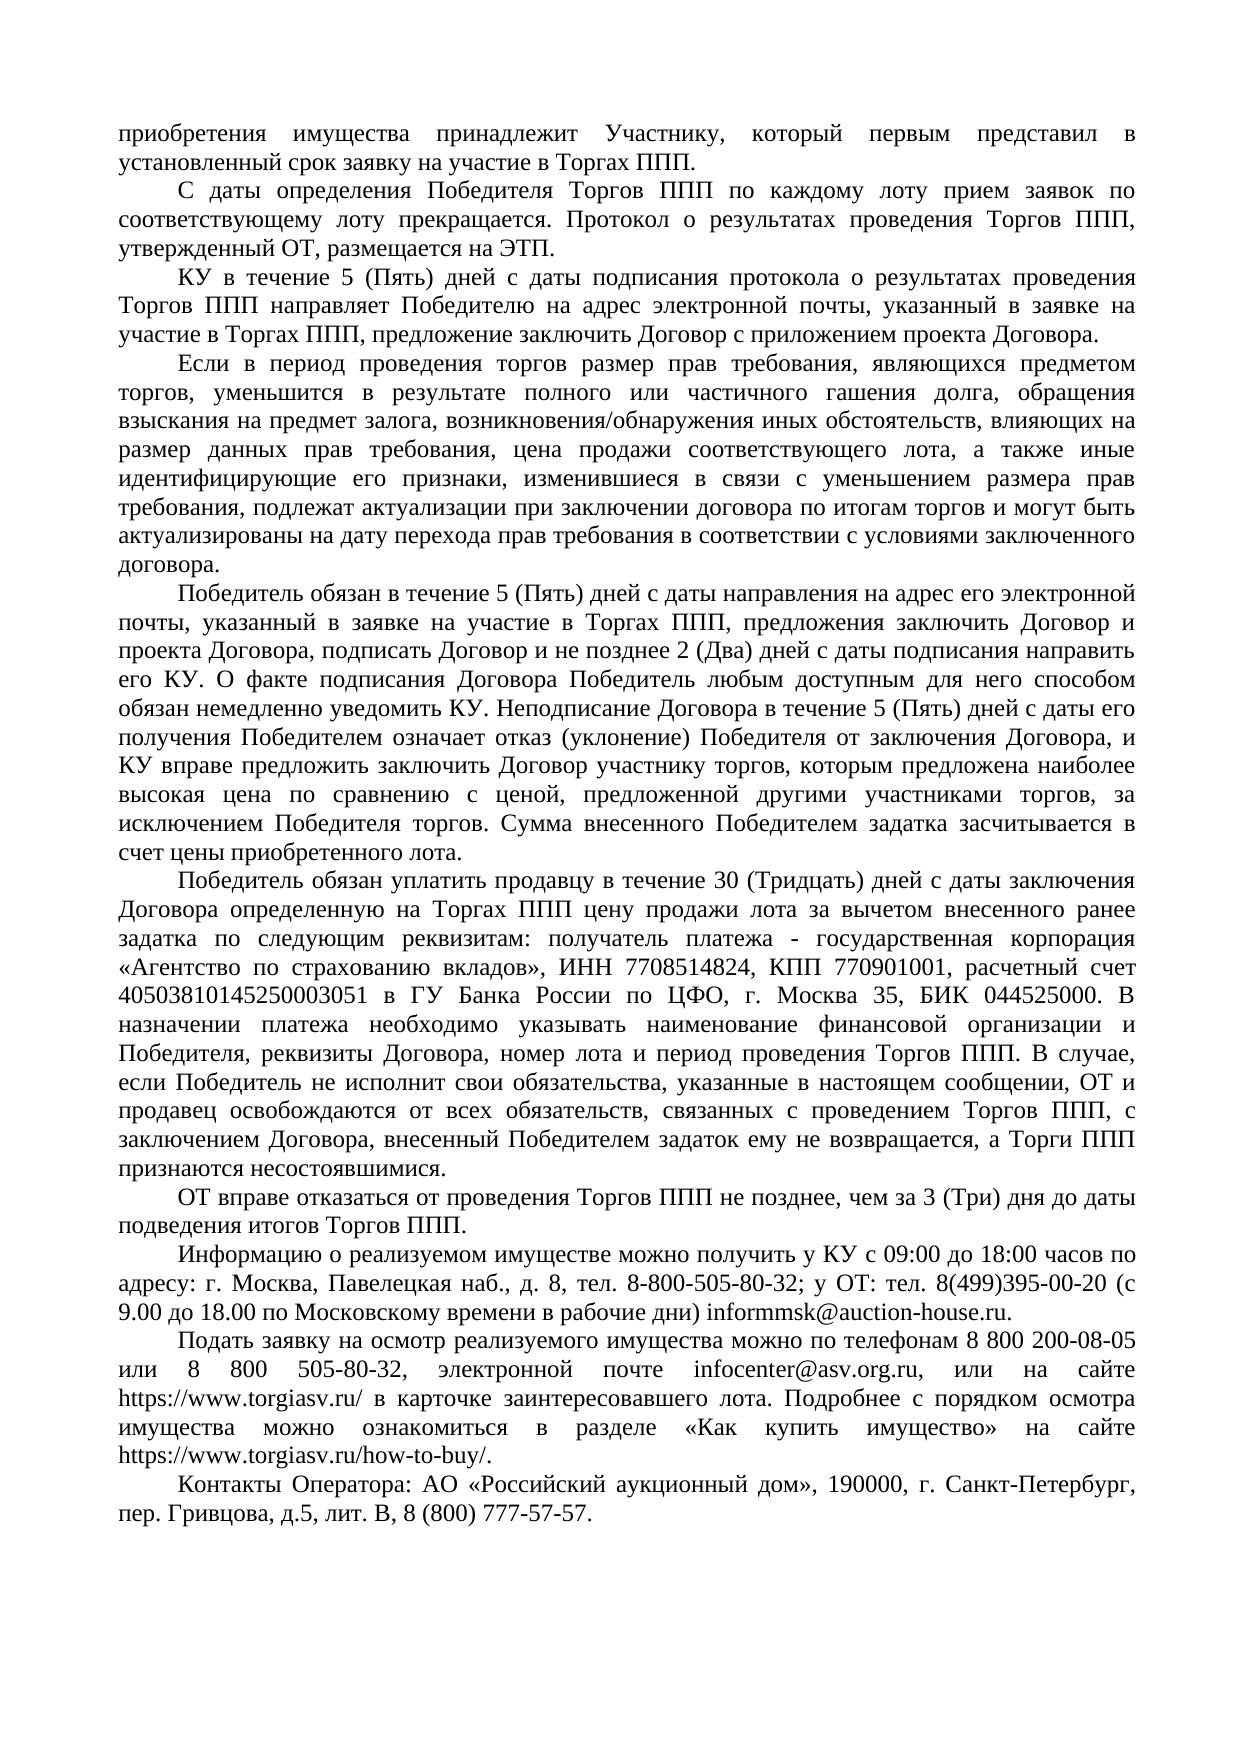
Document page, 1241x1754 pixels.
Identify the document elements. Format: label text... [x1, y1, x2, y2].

text Контакты Оператора: АО «Российский аукционный дом», 190000, г. Санкт-Петербург, пер. Гривцова, д.5, лит. В, 8 (800) 777-57-57. [118, 1469, 1137, 1527]
text С даты определения Победителя Торгов ППП по каждому лоту прием заявок по соответствующему лоту прекращается. Протокол о результатах проведения Торгов ППП, утвержденный ОТ, размещается на ЭТП. [118, 176, 1137, 262]
text ОТ вправе отказаться от проведения Торгов ППП не позднее, чем за 3 (Три) дня до даты подведения итогов Торгов ППП. [118, 1182, 1137, 1239]
text Информацию о реализуемом имуществе можно получить у КУ с 09:00 до 18:00 часов по адресу: г. Москва, Павелецкая наб., д. 8, тел. 8-800-505-80-32; у ОТ: тел. 8(499)395-00-20 (с 9.00 до 18.00 по Московскому времени в рабочие дни) informmsk@auction-house.ru. [118, 1239, 1137, 1326]
text Если в период проведения торгов размер прав требования, являющихся предметом торгов, уменьшится в результате полного или частичного гашения долга, обращения взыскания на предмет залога, возникновения/обнаружения иных обстоятельств, влияющих на размер данных прав требования, цена продажи соответствующего лота, а также иные идентифицирующие его признаки, изменившиеся в связи с уменьшением размера прав требования, подлежат актуализации при заключении договора по итогам торгов и могут быть актуализированы на дату перехода прав требования в соответствии с условиями заключенного договора. [118, 348, 1137, 578]
text Победитель обязан уплатить продавцу в течение 30 (Тридцать) дней с даты заключения Договора определенную на Торгах ППП цену продажи лота за вычетом внесенного ранее задатка по следующим реквизитам: получатель платежа - государственная корпорация «Агентство по страхованию вкладов», ИНН 7708514824, КПП 770901001, расчетный счет 40503810145250003051 в ГУ Банка России по ЦФО, г. Москва 35, БИК 044525000. В назначении платежа необходимо указывать наименование финансовой организации и Победителя, реквизиты Договора, номер лота и период проведения Торгов ППП. В случае, если Победитель не исполнит свои обязательства, указанные в настоящем сообщении, ОТ и продавец освобождаются от всех обязательств, связанных с проведением Торгов ППП, с заключением Договора, внесенный Победителем задаток ему не возвращается, а Торги ППП признаются несостоявшимися. [118, 866, 1137, 1182]
text КУ в течение 5 (Пять) дней с даты подписания протокола о результатах проведения Торгов ППП направляет Победителю на адрес электронной почты, указанный в заявке на участие в Торгах ППП, предложение заключить Договор с приложением проекта Договора. [118, 262, 1137, 348]
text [118, 118, 1137, 176]
text Победитель обязан в течение 5 (Пять) дней с даты направления на адрес его электронной почты, указанный в заявке на участие в Торгах ППП, предложения заключить Договор и проекта Договора, подписать Договор и не позднее 2 (Два) дней с даты подписания направить его КУ. О факте подписания Договора Победитель любым доступным для него способом обязан немедленно уведомить КУ. Неподписание Договора в течение 5 (Пять) дней с даты его получения Победителем означает отказ (уклонение) Победителя от заключения Договора, и КУ вправе предложить заключить Договор участнику торгов, которым предложена наиболее высокая цена по сравнению с ценой, предложенной другими участниками торгов, за исключением Победителя торгов. Сумма внесенного Победителем задатка засчитывается в счет цены приобретенного лота. [118, 578, 1137, 866]
text Подать заявку на осмотр реализуемого имущества можно по телефонам 8 800 200-08-05 или 8 800 505-80-32, электронной почте infocenter@asv.org.ru, или на сайте https://www.torgiasv.ru/ в карточке заинтересовавшего лота. Подробнее с порядком осмотра имущества можно ознакомиться в разделе «Как купить имущество» на сайте https://www.torgiasv.ru/how-to-buy/. [118, 1326, 1137, 1469]
